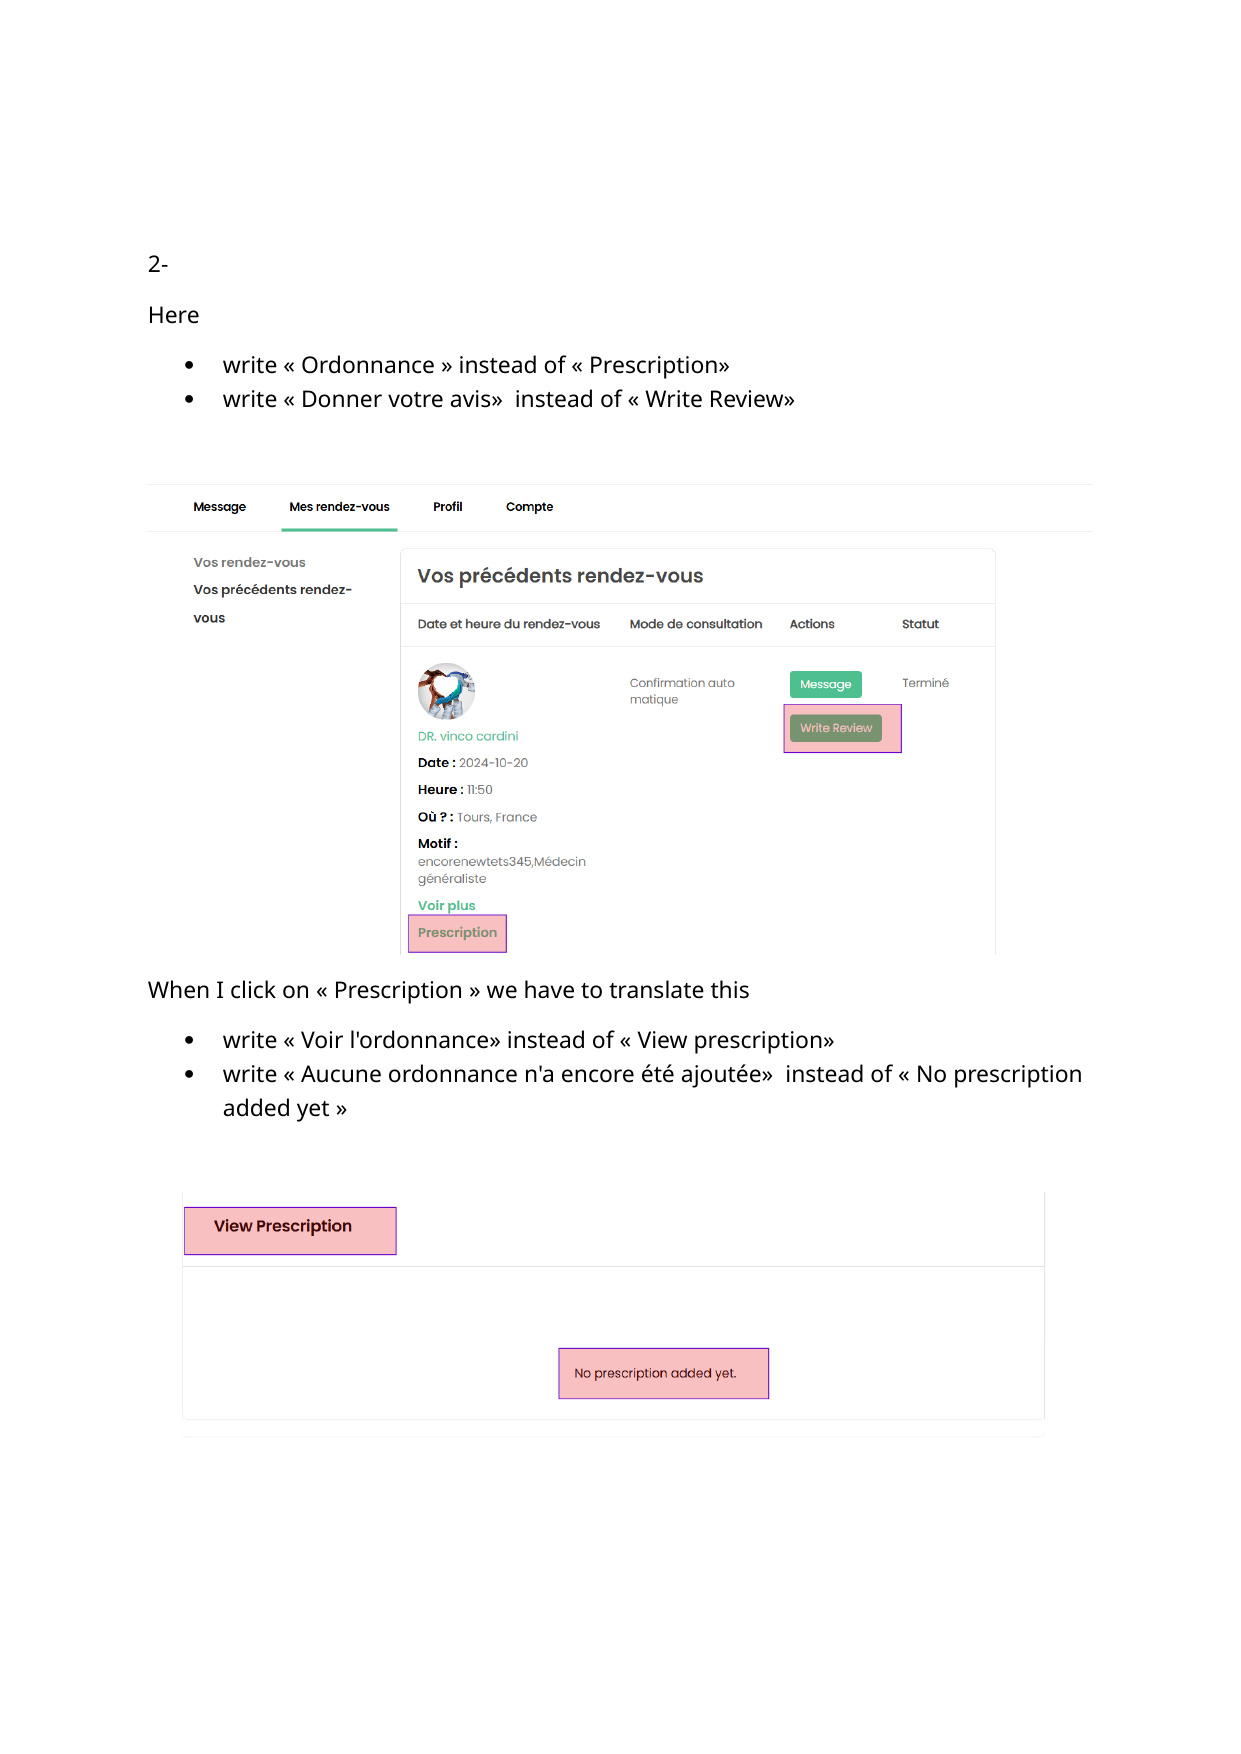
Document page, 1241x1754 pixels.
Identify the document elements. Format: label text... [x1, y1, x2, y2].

text When I click on « Prescription » we have to translate this [148, 973, 1093, 1005]
text Here [148, 299, 1093, 330]
list write « Donner votre avis» instead of « Write Review» [185, 383, 1093, 414]
list write « Aucune ordonnance n'a encore été ajoutée» instead of « No prescription added yet » [185, 1058, 1093, 1123]
text 2- [148, 248, 1093, 280]
picture [147, 483, 1093, 955]
list write « Voir l'ordonnance» instead of « View prescription» [185, 1024, 1093, 1055]
list write « Ordonnance » instead of « Prescription» [185, 349, 1093, 381]
picture [147, 1192, 1093, 1460]
